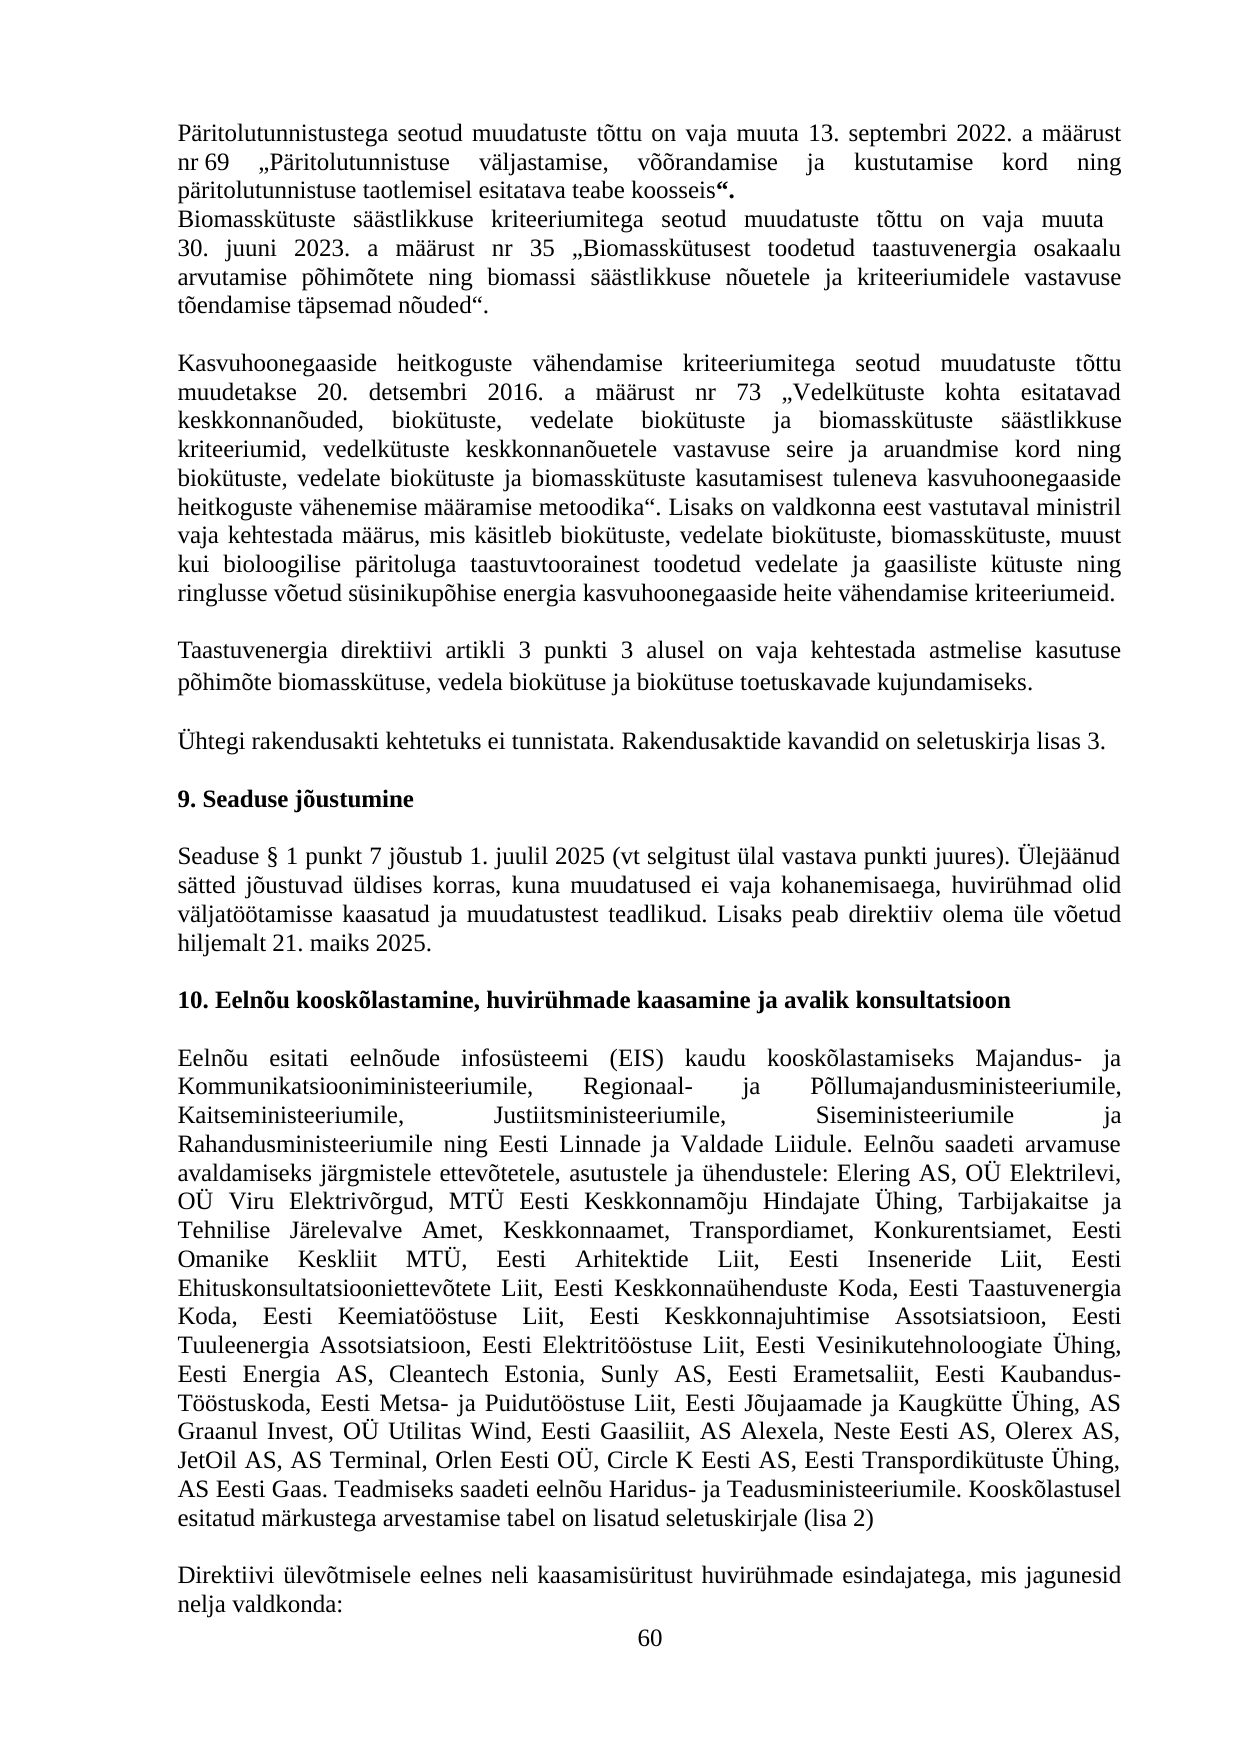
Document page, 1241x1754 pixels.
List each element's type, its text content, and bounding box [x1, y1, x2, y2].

text Kasvuhoonegaaside heitkoguste vähendamise kriteeriumitega seotud muudatuste tõttu muudetakse 20. detsembri 2016. a määrust nr 73 „Vedelkütuste kohta esitatavad keskkonnanõuded, biokütuste, vedelate biokütuste ja biomasskütuste säästlikkuse kriteeriumid, vedelkütuste keskkonnanõuetele vastavuse seire ja aruandmise kord ning biokütuste, vedelate biokütuste ja biomasskütuste kasutamisest tuleneva kasvuhoonegaaside heitkoguste vähenemise määramise metoodika“. Lisaks on valdkonna eest vastutaval ministril vaja kehtestada määrus, mis käsitleb biokütuste, vedelate biokütuste, biomasskütuste, muust kui bioloogilise päritoluga taastuvtoorainest toodetud vedelate ja gaasiliste kütuste ning ringlusse võetud süsinikupõhise energia kasvuhoonegaaside heite vähendamise kriteeriumeid. [177, 348, 1122, 607]
text 9. Seaduse jõustumine [177, 784, 1122, 813]
text 10. Eelnõu kooskõlastamine, huvirühmade kaasamine ja avalik konsultatsioon [177, 985, 1122, 1014]
text Direktiivi ülevõtmisele eelnes neli kaasamisüritust huvirühmade esindajatega, mis jagunesid nelja valdkonda: [177, 1560, 1122, 1618]
text Ühtegi rakendusakti kehtetuks ei tunnistata. Rakendusaktide kavandid on seletuskirja lisas 3. [177, 726, 1122, 755]
text Päritolutunnistustega seotud muudatuste tõttu on vaja muuta 13. septembri 2022. a määrust nr 69 „Päritolutunnistuse väljastamise, võõrandamise ja kustutamise kord ning päritolutunnistuse taotlemisel esitatava teabe koosseis“. [177, 118, 1122, 204]
text Biomasskütuste säästlikkuse kriteeriumitega seotud muudatuste tõttu on vaja muuta 30. juuni 2023. a määrust nr 35 „Biomasskütusest toodetud taastuvenergia osakaalu arvutamise põhimõtete ning biomassi säästlikkuse nõuetele ja kriteeriumidele vastavuse tõendamise täpsemad nõuded“. [177, 204, 1122, 319]
text Eelnõu esitati eelnõude infosüsteemi (EIS) kaudu kooskõlastamiseks Majandus- ja Kommunikatsiooniministeeriumile, Regionaal- ja Põllumajandusministeeriumile, Kaitseministeeriumile, Justiitsministeeriumile, Siseministeeriumile ja Rahandusministeeriumile ning Eesti Linnade ja Valdade Liidule. Eelnõu saadeti arvamuse avaldamiseks järgmistele ettevõtetele, asutustele ja ühendustele: Elering AS, OÜ Elektrilevi, OÜ Viru Elektrivõrgud, MTÜ Eesti Keskkonnamõju Hindajate Ühing, Tarbijakaitse ja Tehnilise Järelevalve Amet, Keskkonnaamet, Transpordiamet, Konkurentsiamet, Eesti Omanike Keskliit MTÜ, Eesti Arhitektide Liit, Eesti Inseneride Liit, Eesti Ehituskonsultatsiooniettevõtete Liit, Eesti Keskkonnaühenduste Koda, Eesti Taastuvenergia Koda, Eesti Keemiatööstuse Liit, Eesti Keskkonnajuhtimise Assotsiatsioon, Eesti Tuuleenergia Assotsiatsioon, Eesti Elektritööstuse Liit, Eesti Vesinikutehnoloogiate Ühing, Eesti Energia AS, Cleantech Estonia, Sunly AS, Eesti Erametsaliit, Eesti Kaubandus-Tööstuskoda, Eesti Metsa- ja Puidutööstuse Liit, Eesti Jõujaamade ja Kaugkütte Ühing, AS Graanul Invest, OÜ Utilitas Wind, Eesti Gaasiliit, AS Alexela, Neste Eesti AS, Olerex AS, JetOil AS, AS Terminal, Orlen Eesti OÜ, Circle K Eesti AS, Eesti Transpordikütuste Ühing, AS Eesti Gaas. Teadmiseks saadeti eelnõu Haridus- ja Teadusministeeriumile. Kooskõlastusel esitatud märkustega arvestamise tabel on lisatud seletuskirjale (lisa 2) [177, 1043, 1122, 1531]
text Taastuvenergia direktiivi artikli 3 punkti 3 alusel on vaja kehtestada astmelise kasutuse põhimõte biomasskütuse, vedela biokütuse ja biokütuse toetuskavade kujundamiseks. [177, 636, 1122, 695]
text Seaduse § 1 punkt 7 jõustub 1. juulil 2025 (vt selgitust ülal vastava punkti juures). Ülejäänud sätted jõustuvad üldises korras, kuna muudatused ei vaja kohanemisaega, huvirühmad olid väljatöötamisse kaasatud ja muudatustest teadlikud. Lisaks peab direktiiv olema üle võetud hiljemalt 21. maiks 2025. [177, 841, 1122, 956]
